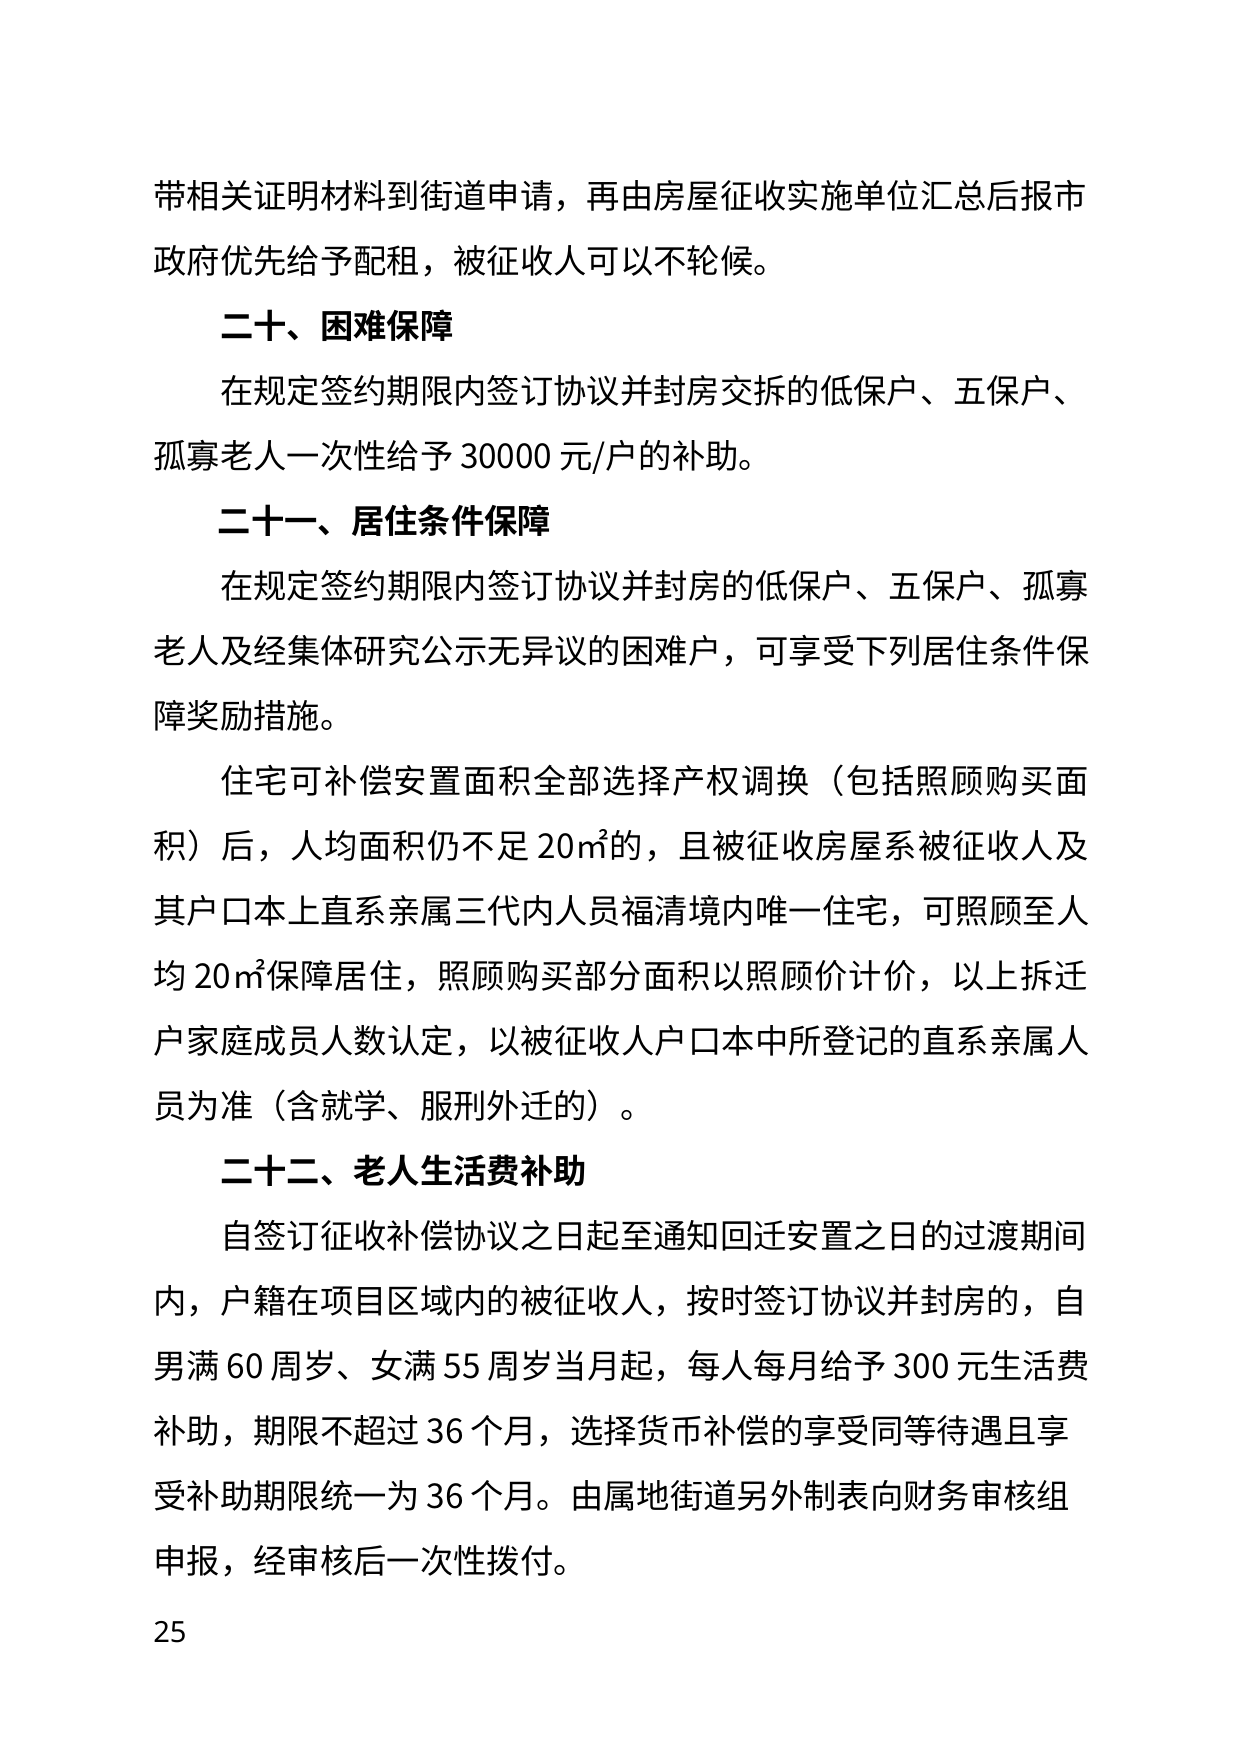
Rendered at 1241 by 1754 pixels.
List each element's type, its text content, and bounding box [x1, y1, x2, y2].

text 在规定签约期限内签订协议并封房的低保户、五保户、孤寡老人及经集体研究公示无异议的困难户，可享受下列居住条件保障奖励措施。 [153, 552, 1089, 747]
text 住宅可补偿安置面积全部选择产权调换（包括照顾购买面积）后，人均面积仍不足20㎡的，且被征收房屋系被征收人及其户口本上直系亲属三代内人员福清境内唯一住宅，可照顾至人均20㎡保障居住，照顾购买部分面积以照顾价计价，以上拆迁户家庭成员人数认定，以被征收人户口本中所登记的直系亲属人员为准（含就学、服刑外迁的）。 [153, 747, 1089, 1137]
text 在规定签约期限内签订协议并封房交拆的低保户、五保户、孤寡老人一次性给予30000元/户的补助。 [153, 357, 1089, 487]
text 二十二、老人生活费补助 [153, 1137, 1089, 1202]
text 自签订征收补偿协议之日起至通知回迁安置之日的过渡期间内，户籍在项目区域内的被征收人，按时签订协议并封房的，自男满60周岁、女满55周岁当月起，每人每月给予300元生活费补助，期限不超过36个月，选择货币补偿的享受同等待遇且享受补助期限统一为36个月。由属地街道另外制表向财务审核组申报，经审核后一次性拨付。 [153, 1202, 1089, 1592]
text 二十、困难保障 [153, 292, 1089, 357]
text 二十一、居住条件保障 [155, 487, 1089, 552]
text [153, 162, 1089, 292]
